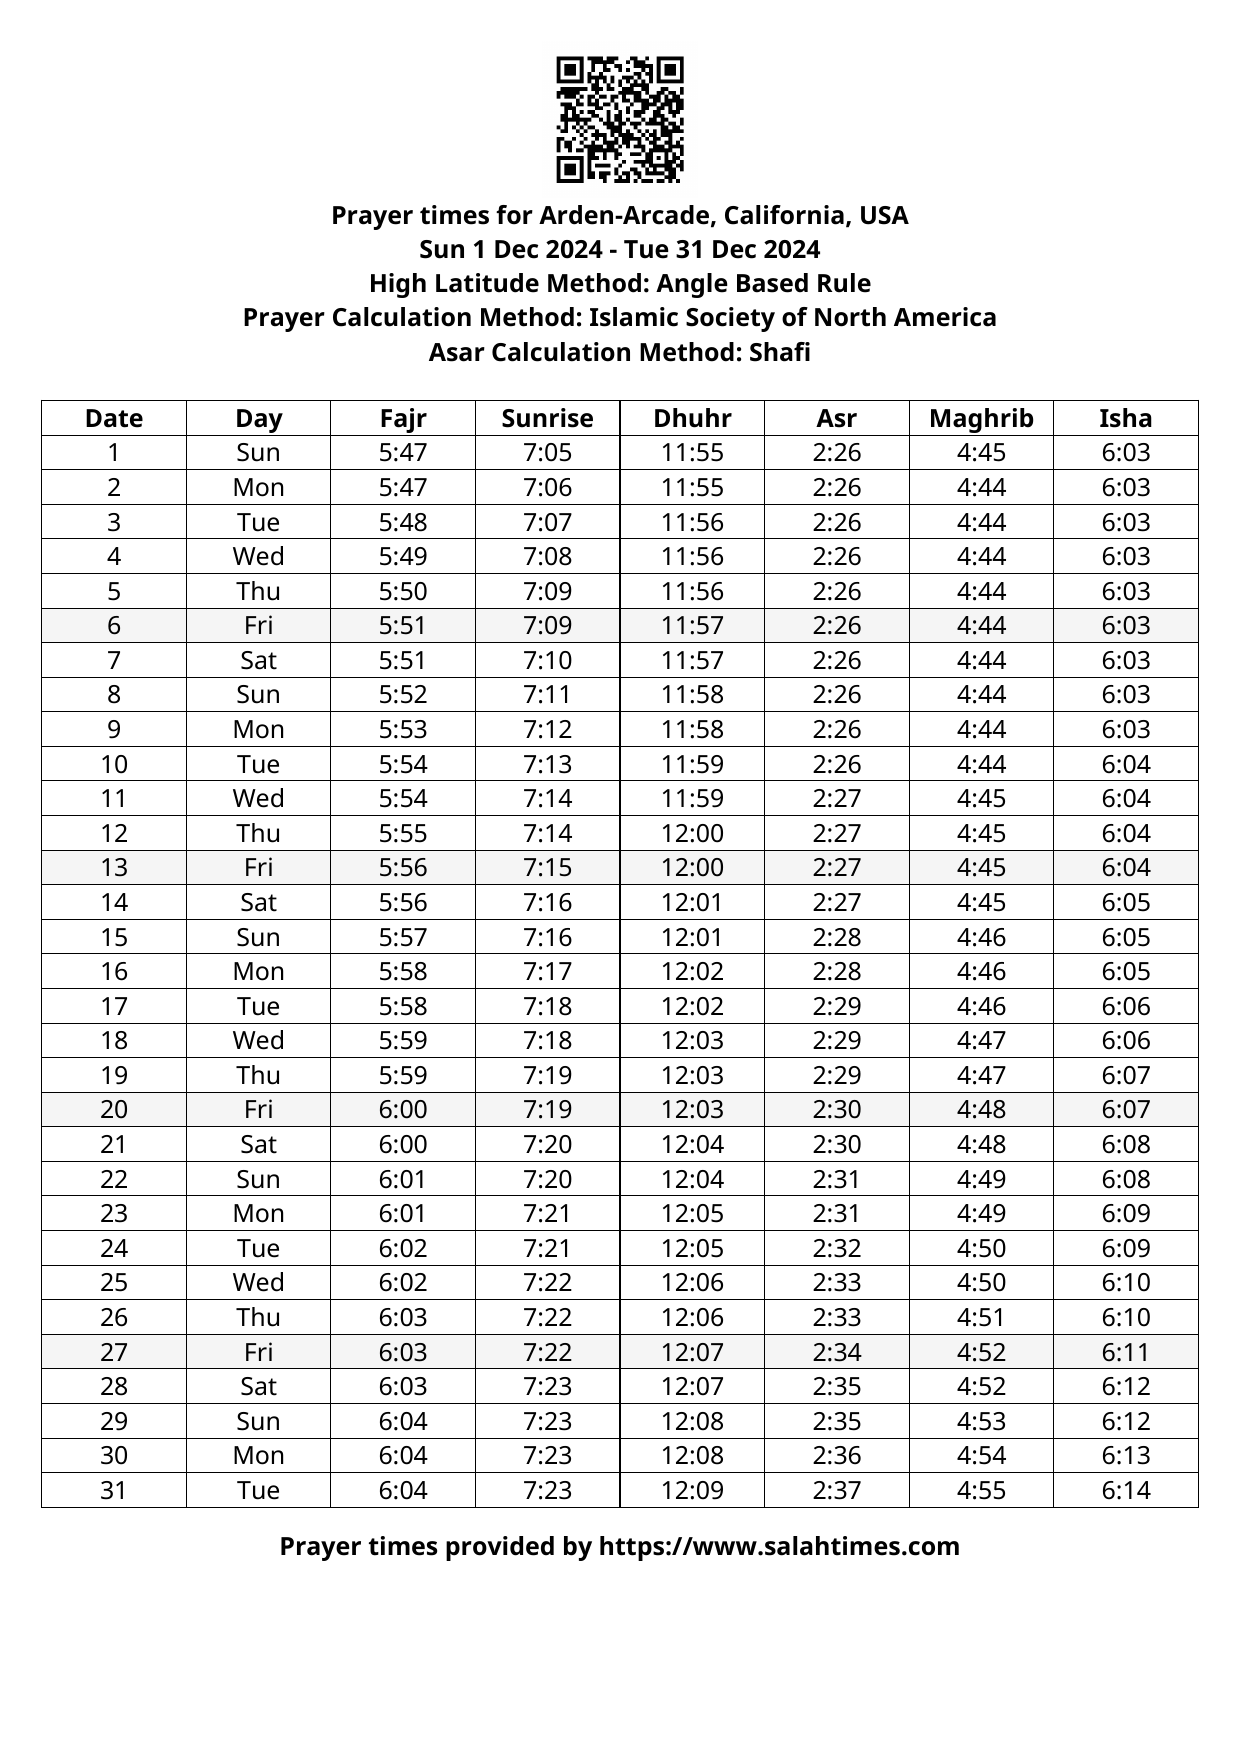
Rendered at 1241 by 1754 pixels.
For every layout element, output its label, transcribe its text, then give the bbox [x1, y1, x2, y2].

table_cell 12:07 [621, 1335, 764, 1368]
table_cell 31 [42, 1473, 186, 1507]
table_cell 12:01 [621, 885, 764, 919]
table_cell 2:34 [765, 1335, 909, 1368]
table_cell 2:35 [765, 1404, 909, 1437]
table_cell 8 [42, 678, 186, 711]
table_cell 7:09 [476, 574, 619, 607]
table_cell 6:10 [1054, 1300, 1198, 1334]
table_cell Thu [187, 816, 330, 849]
table_cell 6:03 [1054, 643, 1198, 677]
table_cell 2:26 [765, 643, 909, 677]
table_cell Thu [187, 574, 330, 607]
table_cell 12:08 [621, 1439, 764, 1472]
table_cell 21 [42, 1127, 186, 1161]
table_cell 6:02 [331, 1231, 475, 1264]
table_cell Fri [187, 1335, 330, 1368]
table_cell 7:12 [476, 712, 619, 746]
table_cell 7:10 [476, 643, 619, 677]
table_cell 12:02 [621, 989, 764, 1022]
table_cell 5:55 [331, 816, 475, 849]
table_cell 6:05 [1054, 885, 1198, 919]
table_cell 12:09 [621, 1473, 764, 1507]
table_cell 5:53 [331, 712, 475, 746]
table_cell 4:44 [910, 574, 1053, 607]
table_cell 13 [42, 851, 186, 884]
table_cell 5:54 [331, 781, 475, 815]
table_cell 2:26 [765, 505, 909, 538]
table_cell 2:26 [765, 470, 909, 504]
table_cell 12:06 [621, 1300, 764, 1334]
table_cell 12:04 [621, 1127, 764, 1161]
table_cell 6:03 [1054, 678, 1198, 711]
table_cell 4:46 [910, 920, 1053, 953]
table_cell 5:59 [331, 1024, 475, 1057]
table_cell 6:04 [331, 1404, 475, 1437]
table_cell 7:17 [476, 954, 619, 988]
table_cell 24 [42, 1231, 186, 1264]
table_cell 4:49 [910, 1162, 1053, 1195]
table_cell 6:03 [1054, 712, 1198, 746]
table_cell Wed [187, 1024, 330, 1057]
table_cell 7:18 [476, 989, 619, 1022]
table_cell 5:48 [331, 505, 475, 538]
table_cell 4:44 [910, 678, 1053, 711]
table_cell 6:03 [331, 1300, 475, 1334]
table_header Day [187, 401, 330, 434]
table_cell 4:44 [910, 643, 1053, 677]
table_cell Sun [187, 436, 330, 469]
table_cell 2:27 [765, 781, 909, 815]
table_cell 11:56 [621, 505, 764, 538]
table_cell 7:18 [476, 1024, 619, 1057]
table_cell 18 [42, 1024, 186, 1057]
table_cell 20 [42, 1093, 186, 1126]
table_cell 2:26 [765, 747, 909, 780]
table_cell Sat [187, 885, 330, 919]
table_cell 2:33 [765, 1266, 909, 1299]
table_cell 7:21 [476, 1231, 619, 1264]
table_cell 6:05 [1054, 920, 1198, 953]
table_cell 5:58 [331, 989, 475, 1022]
table_cell Thu [187, 1300, 330, 1334]
table_cell 4:49 [910, 1196, 1053, 1230]
table_cell 7:07 [476, 505, 619, 538]
table_cell Tue [187, 747, 330, 780]
table_cell 7:15 [476, 851, 619, 884]
table_cell 7:14 [476, 816, 619, 849]
table_cell 4 [42, 539, 186, 573]
table_cell 2:30 [765, 1127, 909, 1161]
table_cell Sun [187, 1404, 330, 1437]
table_cell 2:27 [765, 816, 909, 849]
table_cell 4:44 [910, 609, 1053, 642]
table_cell 4:47 [910, 1024, 1053, 1057]
table_header Asr [765, 401, 909, 434]
table_cell Tue [187, 989, 330, 1022]
table_cell 2:27 [765, 851, 909, 884]
table_cell 5:54 [331, 747, 475, 780]
table_cell 4:44 [910, 747, 1053, 780]
table_cell 6:11 [1054, 1335, 1198, 1368]
table_cell 5:58 [331, 954, 475, 988]
table_cell 6:12 [1054, 1369, 1198, 1403]
table_cell Fri [187, 851, 330, 884]
table_cell 2 [42, 470, 186, 504]
table_cell 7:22 [476, 1266, 619, 1299]
table_cell 12:03 [621, 1058, 764, 1092]
table_cell 2:33 [765, 1300, 909, 1334]
table_cell Wed [187, 781, 330, 815]
table_cell 5:56 [331, 885, 475, 919]
text Prayer Calculation Method: Islamic Society of North America [42, 300, 1198, 334]
table_cell 15 [42, 920, 186, 953]
table_cell 2:28 [765, 920, 909, 953]
table_cell 4:47 [910, 1058, 1053, 1092]
table_cell 10 [42, 747, 186, 780]
table_cell 6:08 [1054, 1127, 1198, 1161]
table_cell Mon [187, 470, 330, 504]
table_cell 6:02 [331, 1266, 475, 1299]
table_cell 4:55 [910, 1473, 1053, 1507]
table_cell 12:07 [621, 1369, 764, 1403]
table_cell 3 [42, 505, 186, 538]
table_cell 2:26 [765, 712, 909, 746]
table_cell Sun [187, 678, 330, 711]
table_cell 6:04 [331, 1473, 475, 1507]
table_cell 4:48 [910, 1127, 1053, 1161]
table_cell 12:05 [621, 1196, 764, 1230]
table_cell 6:03 [331, 1369, 475, 1403]
table_cell Wed [187, 1266, 330, 1299]
table_cell 4:44 [910, 470, 1053, 504]
table_cell 30 [42, 1439, 186, 1472]
table_cell Fri [187, 609, 330, 642]
table_cell 6:00 [331, 1127, 475, 1161]
table_header Isha [1054, 401, 1198, 434]
table_cell 7:11 [476, 678, 619, 711]
table_cell Fri [187, 1093, 330, 1126]
table_cell 4:54 [910, 1439, 1053, 1472]
table_cell Mon [187, 1196, 330, 1230]
table_cell 2:29 [765, 1024, 909, 1057]
table_cell 7:19 [476, 1058, 619, 1092]
table_cell 6:03 [1054, 505, 1198, 538]
table_cell 11:59 [621, 747, 764, 780]
table_cell 6:07 [1054, 1093, 1198, 1126]
table_cell 4:45 [910, 436, 1053, 469]
table_cell 6:06 [1054, 989, 1198, 1022]
table_cell 11:58 [621, 712, 764, 746]
table_cell 6:09 [1054, 1196, 1198, 1230]
table_cell 4:44 [910, 505, 1053, 538]
table_cell 7:20 [476, 1127, 619, 1161]
table_cell 5:47 [331, 436, 475, 469]
table_cell Sun [187, 1162, 330, 1195]
table_cell 7:21 [476, 1196, 619, 1230]
table_cell 11:58 [621, 678, 764, 711]
table_cell 6:03 [1054, 539, 1198, 573]
table_cell 11:59 [621, 781, 764, 815]
table_cell Mon [187, 1439, 330, 1472]
table_cell 11:55 [621, 470, 764, 504]
table_cell 5:52 [331, 678, 475, 711]
table_cell 4:50 [910, 1231, 1053, 1264]
table_cell 5:51 [331, 643, 475, 677]
table_cell 5:50 [331, 574, 475, 607]
table_cell 2:27 [765, 885, 909, 919]
table_cell 2:31 [765, 1196, 909, 1230]
table_cell 2:28 [765, 954, 909, 988]
table_cell 4:45 [910, 781, 1053, 815]
table_cell Sat [187, 1369, 330, 1403]
table_cell Tue [187, 1473, 330, 1507]
picture [542, 41, 699, 198]
table_cell 6:01 [331, 1196, 475, 1230]
table_header Fajr [331, 401, 475, 434]
text High Latitude Method: Angle Based Rule [42, 266, 1198, 300]
table_cell 9 [42, 712, 186, 746]
table_cell 4:46 [910, 989, 1053, 1022]
table_cell 23 [42, 1196, 186, 1230]
table_cell 14 [42, 885, 186, 919]
table_cell 4:52 [910, 1335, 1053, 1368]
table_cell 6:03 [1054, 470, 1198, 504]
table_cell Mon [187, 954, 330, 988]
table_cell Sat [187, 643, 330, 677]
table_cell 6 [42, 609, 186, 642]
table_cell 4:44 [910, 539, 1053, 573]
table_cell 4:51 [910, 1300, 1053, 1334]
table_cell 6:04 [1054, 816, 1198, 849]
table_cell 6:04 [1054, 851, 1198, 884]
table_cell 2:26 [765, 574, 909, 607]
table_cell Mon [187, 712, 330, 746]
table_cell 11:56 [621, 574, 764, 607]
table_cell 2:26 [765, 678, 909, 711]
table_cell 7:23 [476, 1369, 619, 1403]
table_cell 12:01 [621, 920, 764, 953]
table_cell 19 [42, 1058, 186, 1092]
table_cell 29 [42, 1404, 186, 1437]
table_cell 22 [42, 1162, 186, 1195]
table_cell 11:57 [621, 609, 764, 642]
table_cell 5 [42, 574, 186, 607]
text Prayer times for Arden-Arcade, California, USA [42, 198, 1198, 232]
table_cell 6:04 [331, 1439, 475, 1472]
table_cell 5:49 [331, 539, 475, 573]
table_cell 12:00 [621, 851, 764, 884]
table_cell 5:56 [331, 851, 475, 884]
table_cell 12 [42, 816, 186, 849]
table_cell 4:46 [910, 954, 1053, 988]
table_cell 2:26 [765, 436, 909, 469]
table_cell 17 [42, 989, 186, 1022]
table_cell 7:19 [476, 1093, 619, 1126]
table_cell 5:47 [331, 470, 475, 504]
table_cell Tue [187, 505, 330, 538]
table_cell 6:12 [1054, 1404, 1198, 1437]
table_cell Wed [187, 539, 330, 573]
table_cell 6:03 [1054, 609, 1198, 642]
table_cell 2:29 [765, 1058, 909, 1092]
table_cell 6:09 [1054, 1231, 1198, 1264]
table_cell 6:01 [331, 1162, 475, 1195]
table_cell 25 [42, 1266, 186, 1299]
table_cell 5:59 [331, 1058, 475, 1092]
table_cell Sun [187, 920, 330, 953]
table_cell 4:44 [910, 712, 1053, 746]
text Asar Calculation Method: Shafi [42, 334, 1198, 368]
table_cell 4:45 [910, 885, 1053, 919]
table_header Sunrise [476, 401, 619, 434]
table_cell 7:06 [476, 470, 619, 504]
table_cell 7 [42, 643, 186, 677]
table_cell 2:26 [765, 539, 909, 573]
table_cell 7:23 [476, 1473, 619, 1507]
table_cell 1 [42, 436, 186, 469]
table_cell 4:53 [910, 1404, 1053, 1437]
table_cell 2:35 [765, 1369, 909, 1403]
table_cell 16 [42, 954, 186, 988]
table_cell Tue [187, 1231, 330, 1264]
table_cell 7:16 [476, 920, 619, 953]
table_cell 26 [42, 1300, 186, 1334]
table_cell 6:06 [1054, 1024, 1198, 1057]
table_cell 6:10 [1054, 1266, 1198, 1299]
table_cell 7:08 [476, 539, 619, 573]
table_cell 4:50 [910, 1266, 1053, 1299]
table_cell 2:36 [765, 1439, 909, 1472]
table_cell 2:29 [765, 989, 909, 1022]
table_header Date [42, 401, 186, 434]
text Sun 1 Dec 2024 - Tue 31 Dec 2024 [42, 232, 1198, 266]
table_cell 6:08 [1054, 1162, 1198, 1195]
table_cell 12:00 [621, 816, 764, 849]
table_cell 12:02 [621, 954, 764, 988]
table_cell 7:09 [476, 609, 619, 642]
table_cell 5:51 [331, 609, 475, 642]
table_cell 4:52 [910, 1369, 1053, 1403]
table_header Maghrib [910, 401, 1053, 434]
table_cell 6:04 [1054, 747, 1198, 780]
table_cell 28 [42, 1369, 186, 1403]
table_cell 27 [42, 1335, 186, 1368]
table_cell 11 [42, 781, 186, 815]
table_cell 6:05 [1054, 954, 1198, 988]
table_cell 7:22 [476, 1300, 619, 1334]
table_cell 2:37 [765, 1473, 909, 1507]
table_cell 7:13 [476, 747, 619, 780]
table_cell 7:05 [476, 436, 619, 469]
table_cell Sat [187, 1127, 330, 1161]
table_cell 11:55 [621, 436, 764, 469]
table_cell 6:04 [1054, 781, 1198, 815]
table_cell 6:03 [1054, 436, 1198, 469]
table_cell 6:13 [1054, 1439, 1198, 1472]
table_cell 11:57 [621, 643, 764, 677]
table_cell 4:48 [910, 1093, 1053, 1126]
table_cell 4:45 [910, 816, 1053, 849]
table_cell 7:23 [476, 1439, 619, 1472]
table_cell Thu [187, 1058, 330, 1092]
table_cell 12:03 [621, 1024, 764, 1057]
table_cell 7:16 [476, 885, 619, 919]
table_cell 2:26 [765, 609, 909, 642]
table_cell 12:08 [621, 1404, 764, 1437]
table_cell 2:31 [765, 1162, 909, 1195]
text Prayer times provided by https://www.salahtimes.com [42, 1528, 1198, 1563]
table_cell 6:14 [1054, 1473, 1198, 1507]
table_cell 2:32 [765, 1231, 909, 1264]
table_cell 7:22 [476, 1335, 619, 1368]
table_cell 6:03 [331, 1335, 475, 1368]
table_cell 2:30 [765, 1093, 909, 1126]
table_cell 4:45 [910, 851, 1053, 884]
table_cell 6:00 [331, 1093, 475, 1126]
table_cell 6:07 [1054, 1058, 1198, 1092]
table_cell 11:56 [621, 539, 764, 573]
table_cell 12:04 [621, 1162, 764, 1195]
table_cell 12:06 [621, 1266, 764, 1299]
table_cell 7:14 [476, 781, 619, 815]
table_cell 7:20 [476, 1162, 619, 1195]
table_cell 7:23 [476, 1404, 619, 1437]
table_cell 12:05 [621, 1231, 764, 1264]
table_header Dhuhr [621, 401, 764, 434]
table_cell 6:03 [1054, 574, 1198, 607]
table_cell 12:03 [621, 1093, 764, 1126]
table_cell 5:57 [331, 920, 475, 953]
